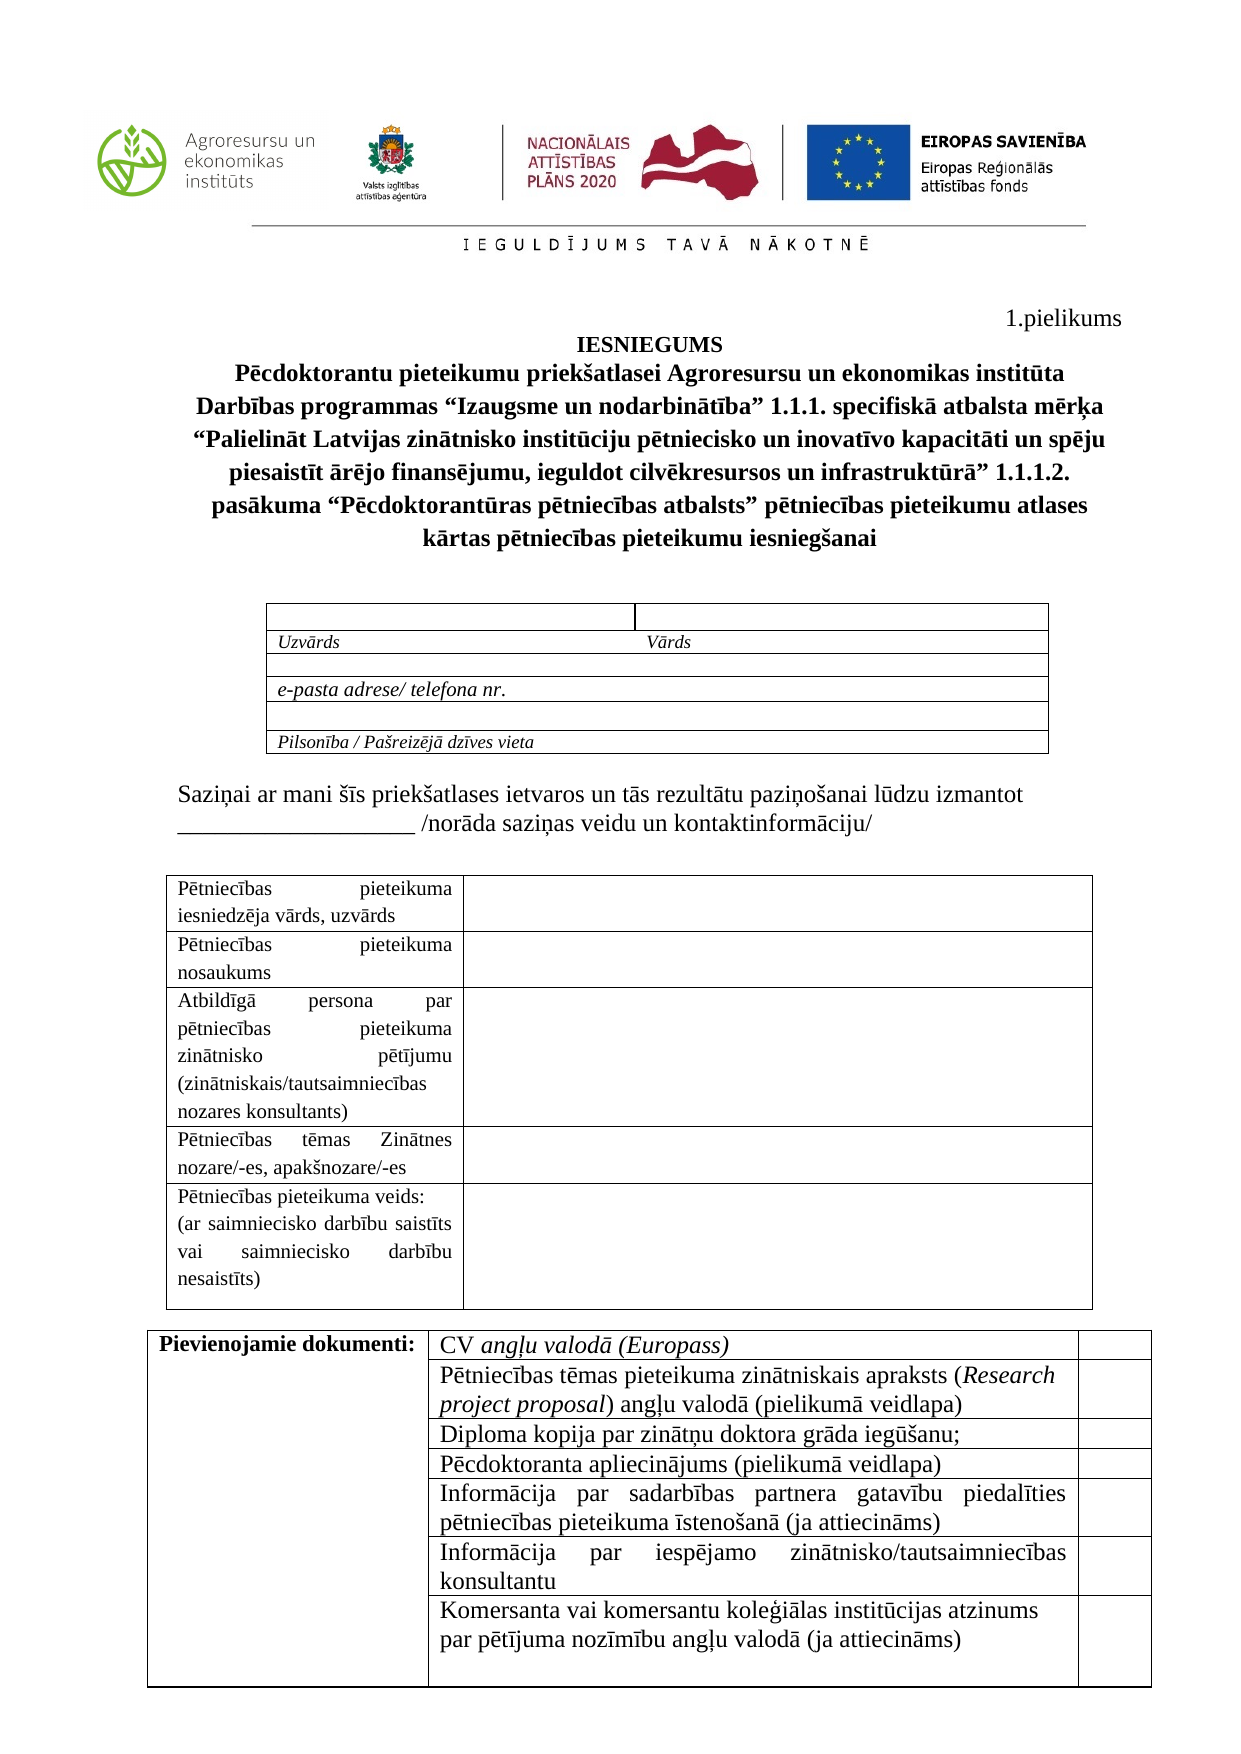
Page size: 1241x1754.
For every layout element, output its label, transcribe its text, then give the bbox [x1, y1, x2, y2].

table_cell [635, 731, 1048, 752]
table_cell Informācija par sadarbības partnera gatavību piedalīties pētniecības pieteikuma īstenošanā (ja attiecināms) [429, 1479, 1078, 1536]
table_cell [1079, 1479, 1151, 1536]
table_header [166, 70, 1152, 283]
table_cell [464, 932, 1092, 987]
table_header Pētniecības pieteikuma iesniedzēja vārds, uzvārds [167, 876, 463, 931]
table_header [464, 876, 1092, 931]
text Pēcdoktorantu pieteikumu priekšatlasei Agroresursu un ekonomikas institūta [177, 358, 1122, 386]
text Darbības programmas “Izaugsme un nodarbinātība” 1.1.1. specifiskā atbalsta mērķa “Palielināt Latvijas zinātnisko institūciju pētniecisko un inovatīvo kapacitāti un spēju piesaistīt ārējo finansējumu, ieguldot cilvēkresursos un infrastruktūrā” 1.1.1.2. pasākuma “Pēcdoktorantūras pētniecības atbalsts” pētniecības pieteikumu atlases kārtas pētniecības pieteikumu iesniegšanai [177, 391, 1122, 552]
picture [82, 69, 1097, 259]
table_cell [1079, 1449, 1151, 1477]
table_cell Diploma kopija par zinātņu doktora grāda iegūšanu; [429, 1419, 1078, 1448]
table_cell Pēcdoktoranta apliecinājums (pielikumā veidlapa) [429, 1449, 1078, 1477]
table_cell [1079, 1537, 1151, 1594]
table_header Pievienojamie dokumenti: [148, 1331, 428, 1686]
table_cell [1079, 1360, 1151, 1418]
table_cell [464, 988, 1092, 1126]
table_cell Pētniecības tēmas Zinātnes nozare/-es, apakšnozare/-es [167, 1127, 463, 1182]
table_cell e-pasta adrese/ telefona nr. [267, 677, 635, 701]
text Saziņai ar mani šīs priekšatlases ietvaros un tās rezultātu paziņošanai lūdzu izmantot ___________________ /norāda saziņas veidu un kontaktinformāciju/ [177, 779, 1122, 836]
table_cell Pētniecības pieteikuma nosaukums [167, 932, 463, 987]
table_cell Vārds [635, 631, 1048, 653]
table_cell [635, 677, 1048, 701]
table_cell Pilsonība / Pašreizējā dzīves vieta [267, 731, 635, 752]
table_cell [267, 654, 635, 676]
table_cell [267, 702, 635, 730]
table_cell Informācija par iespējamo zinātnisko/tautsaimniecības konsultantu [429, 1537, 1078, 1594]
table_cell [1079, 1596, 1151, 1686]
table_header [267, 604, 634, 630]
table_cell [635, 654, 1048, 676]
table_cell [635, 702, 1048, 730]
table_cell [464, 1127, 1092, 1182]
table_header [636, 604, 1048, 630]
table_cell [464, 1184, 1092, 1309]
table_cell Uzvārds [267, 631, 635, 653]
title 1.pielikums [402, 303, 1122, 331]
title IESNIEGUMS [177, 331, 1122, 358]
table_cell Pētniecības pieteikuma veids: (ar saimniecisko darbību saistīts vai saimniecisko darbību nesaistīts) [167, 1184, 463, 1309]
table_cell Pētniecības tēmas pieteikuma zinātniskais apraksts (Research project proposal) angļu valodā (pielikumā veidlapa) [429, 1360, 1078, 1418]
table_header CV angļu valodā (Europass) [429, 1331, 1078, 1359]
table_cell Atbildīgā persona par pētniecības pieteikuma zinātnisko pētījumu (zinātniskais/tautsaimniecības nozares konsultants) [167, 988, 463, 1126]
table_cell [1079, 1419, 1151, 1448]
table_header [1079, 1331, 1151, 1359]
table_cell Komersanta vai komersantu koleģiālas institūcijas atzinums par pētījuma nozīmību angļu valodā (ja attiecināms) [429, 1596, 1078, 1686]
